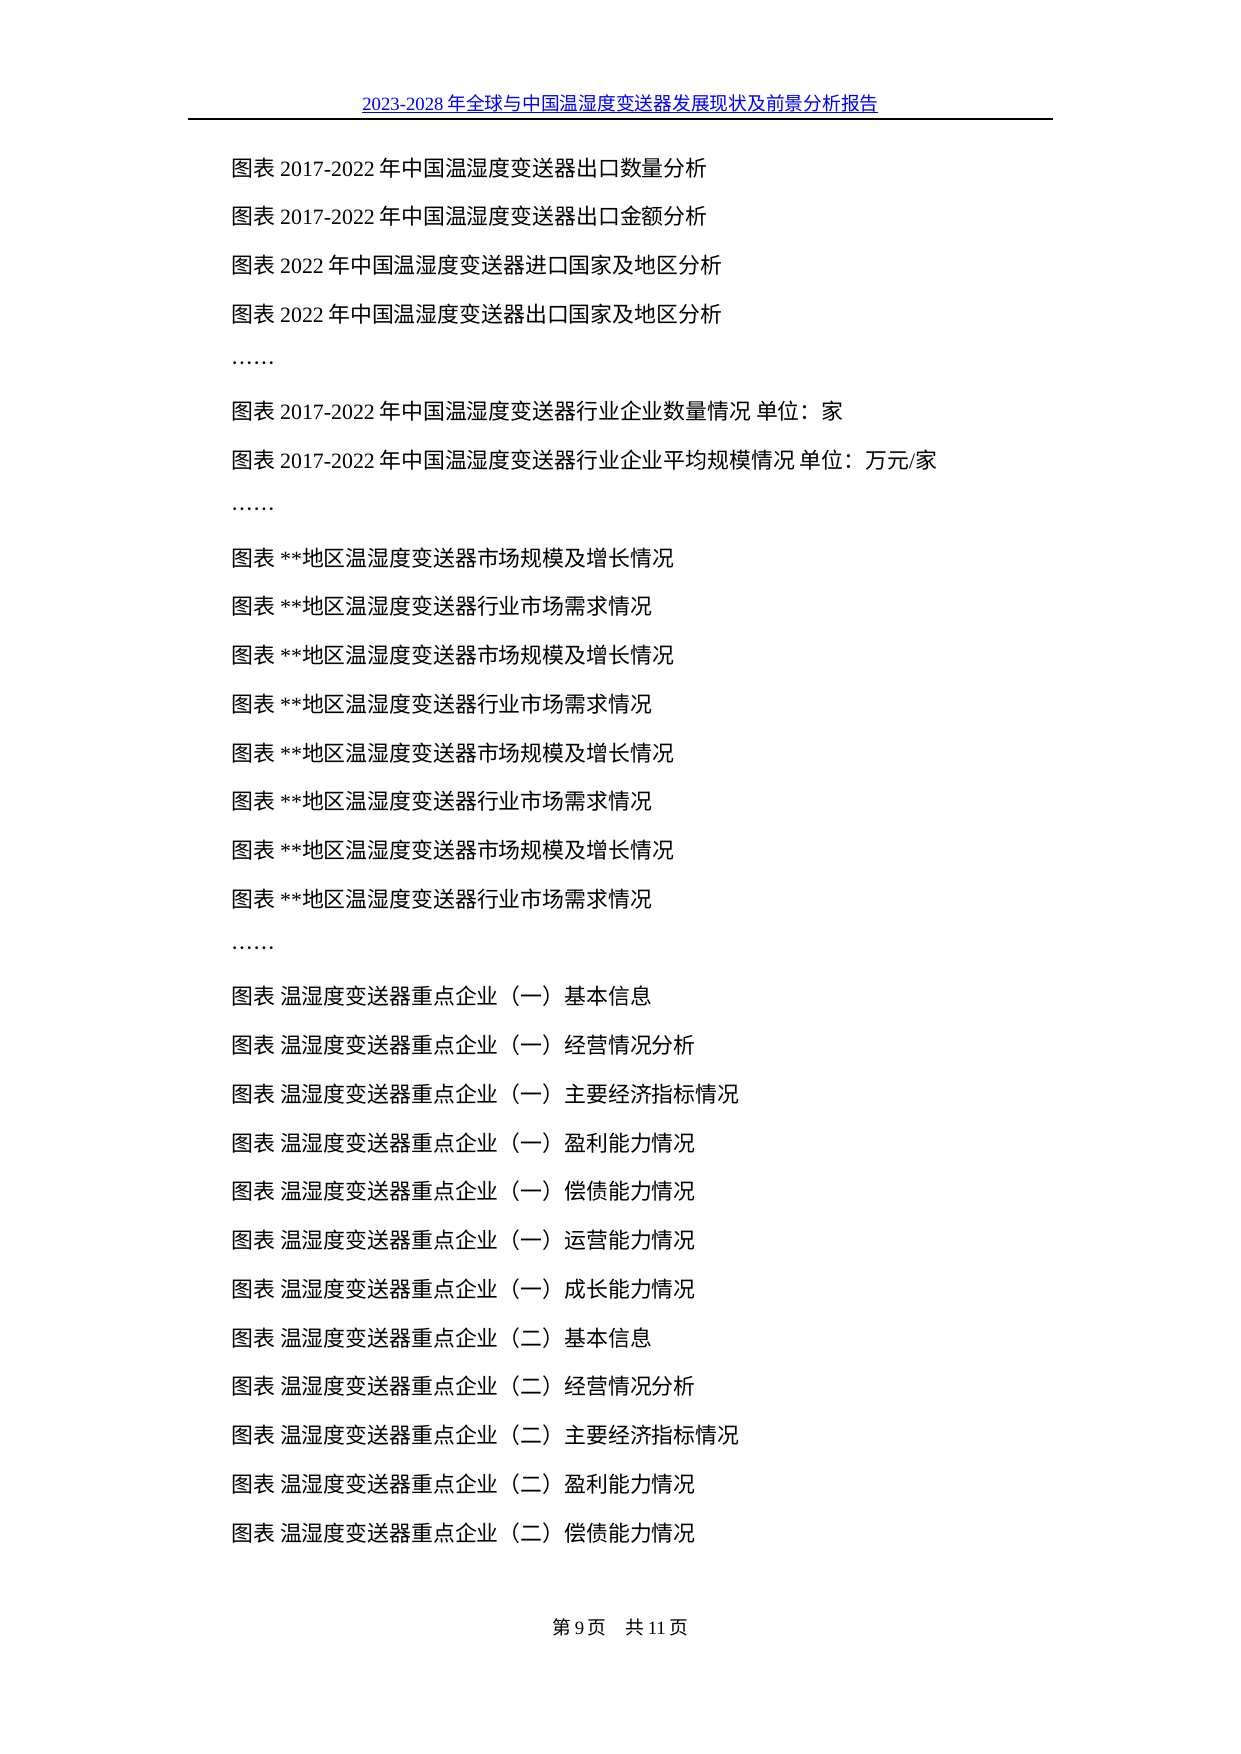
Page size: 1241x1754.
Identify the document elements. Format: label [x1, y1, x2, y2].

text [187, 150, 1053, 1548]
